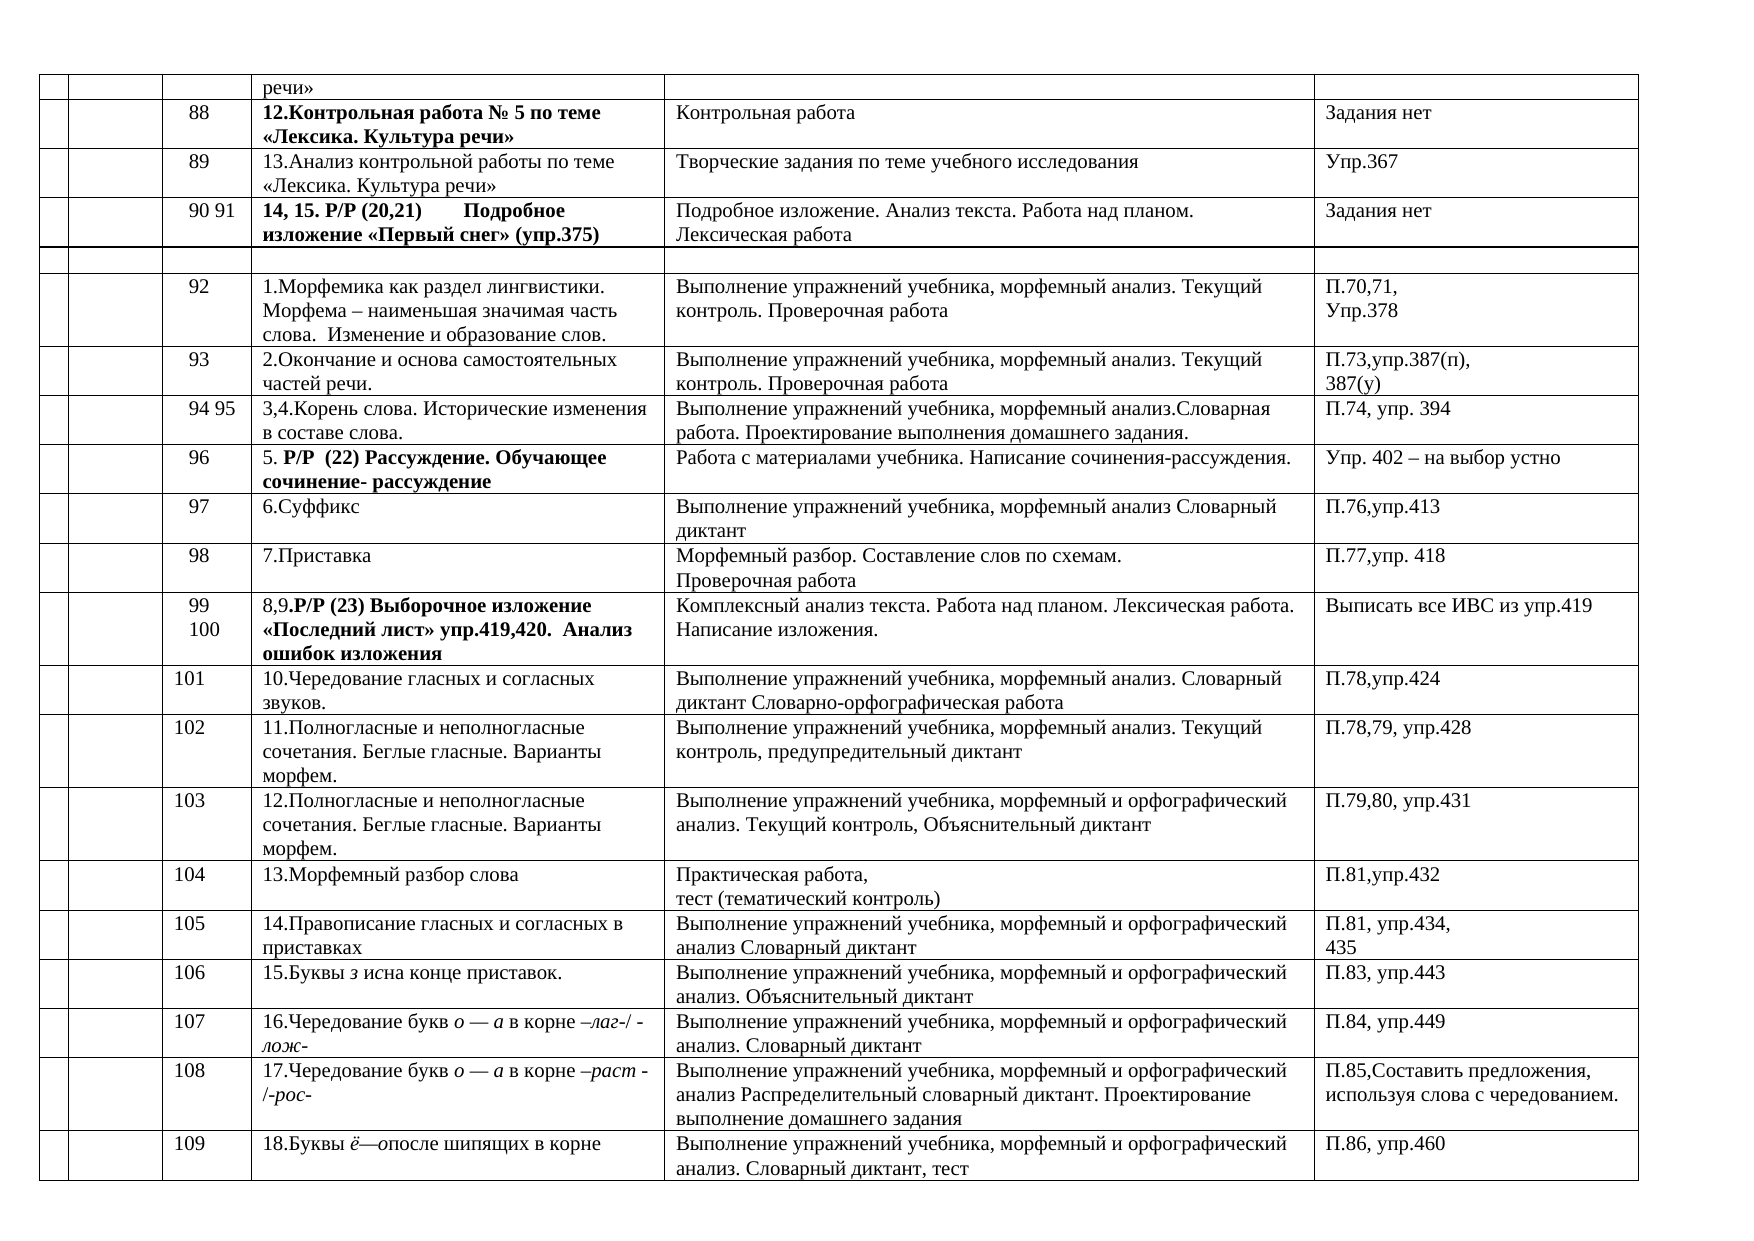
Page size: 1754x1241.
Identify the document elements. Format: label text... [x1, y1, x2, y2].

table_cell Контрольная работа [665, 100, 1314, 148]
table_cell 6.Суффикс [252, 494, 664, 542]
table_cell 12.Контрольная работа № 5 по теме «Лексика. Культура речи» [252, 100, 664, 148]
table_cell [1315, 248, 1638, 272]
table_cell П.73,упр.387(п), 387(у) [1315, 347, 1638, 395]
table_cell [40, 861, 68, 909]
table_cell Работа с материалами учебника. Написание сочинения-рассуждения. [665, 445, 1314, 493]
table_cell Комплексный анализ текста. Работа над планом. Лексическая работа. Написание изложения. [665, 593, 1314, 665]
table_cell [40, 494, 68, 542]
table_cell [40, 100, 68, 148]
table_cell Упр. 402 – на выбор устно [1315, 445, 1638, 493]
table_cell 10.Чередование гласных и согласных звуков. [252, 666, 664, 714]
table_cell [69, 1009, 162, 1057]
table_cell [40, 788, 68, 860]
table_cell П.79,80, упр.431 [1315, 788, 1638, 860]
table_cell [40, 715, 68, 787]
table_cell 104 [163, 861, 251, 909]
table_cell [69, 788, 162, 860]
table_cell Задания нет [1315, 100, 1638, 148]
table_cell 109 [163, 1131, 251, 1179]
table_cell [69, 347, 162, 395]
table_cell Выполнение упражнений учебника, морфемный анализ Словарный диктант [665, 494, 1314, 542]
table_cell 7.Приставка [252, 544, 664, 592]
table_cell [40, 445, 68, 493]
table_cell 108 [163, 1058, 251, 1130]
table_cell [40, 248, 68, 272]
table_cell [69, 248, 162, 272]
table_cell П.86, упр.460 [1315, 1131, 1638, 1179]
table_cell Выполнение упражнений учебника, морфемный анализ. Текущий контроль. Проверочная работа [665, 347, 1314, 395]
table_cell Выполнение упражнений учебника, морфемный анализ. Текущий контроль, предупредительный диктант [665, 715, 1314, 787]
table_cell [40, 1058, 68, 1130]
table_cell [40, 1131, 68, 1179]
table_cell 8,9.Р/Р (23) Выборочное изложение «Последний лист» упр.419,420. Анализ ошибок изложения [252, 593, 664, 665]
table_cell 103 [163, 788, 251, 860]
table_cell 101 [163, 666, 251, 714]
table_cell 99 100 [163, 593, 251, 665]
table_cell 12.Полногласные и неполногласные сочетания. Беглые гласные. Варианты морфем. [252, 788, 664, 860]
table_cell [69, 593, 162, 665]
table_cell 3,4.Корень слова. Исторические изменения в составе слова. [252, 396, 664, 444]
table_cell П.81,упр.432 [1315, 861, 1638, 909]
table_cell 87 [163, 75, 251, 99]
table_cell 2.Окончание и основа самостоятельных частей речи. [252, 347, 664, 395]
table_cell Выполнение упражнений учебника, морфемный и орфографический анализ Словарный диктант [665, 911, 1314, 959]
table_cell 14, 15. Р/Р (20,21) Подробное изложение «Первый снег» (упр.375) [252, 198, 664, 246]
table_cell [1315, 75, 1638, 99]
table_cell [69, 198, 162, 246]
table_cell [252, 248, 664, 272]
table_cell [40, 75, 68, 99]
table_cell 90 91 [163, 198, 251, 246]
table_cell 18.Буквы ё—опосле шипящих в корне [252, 1131, 664, 1179]
table_cell 105 [163, 911, 251, 959]
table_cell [665, 75, 1314, 99]
table_cell Выполнение упражнений учебника, морфемный и орфографический анализ. Текущий контроль, Объяснительный диктант [665, 788, 1314, 860]
table_cell [69, 666, 162, 714]
table_cell 11.Полногласные и неполногласные сочетания. Беглые гласные. Варианты морфем. [252, 715, 664, 787]
table_cell [40, 396, 68, 444]
table_cell 94 95 [163, 396, 251, 444]
table_cell Выписать все ИВС из упр.419 [1315, 593, 1638, 665]
table_cell 107 [163, 1009, 251, 1057]
table_cell П.70,71, Упр.378 [1315, 274, 1638, 346]
table_cell Задания нет [1315, 198, 1638, 246]
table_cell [252, 75, 664, 99]
table_cell [69, 149, 162, 197]
table_cell [40, 960, 68, 1008]
table_cell Морфемный разбор. Составление слов по схемам. Проверочная работа [665, 544, 1314, 592]
table_cell [69, 1058, 162, 1130]
table_cell 17.Чередование букв о — а в корне –раст - /-рос- [252, 1058, 664, 1130]
table_cell Упр.367 [1315, 149, 1638, 197]
table_cell Выполнение упражнений учебника, морфемный и орфографический анализ. Словарный диктант [665, 1009, 1314, 1057]
table_cell [163, 248, 251, 272]
table_cell [40, 149, 68, 197]
table_cell 5. Р/Р (22) Рассуждение. Обучающее сочинение- рассуждение [252, 445, 664, 493]
table_cell [69, 861, 162, 909]
table_cell [69, 715, 162, 787]
table_cell П.78,79, упр.428 [1315, 715, 1638, 787]
table_cell [40, 593, 68, 665]
table_cell [40, 544, 68, 592]
table_cell [69, 494, 162, 542]
table_cell П.85,Составить предложения, используя слова с чередованием. [1315, 1058, 1638, 1130]
table_cell [69, 274, 162, 346]
table_cell П.74, упр. 394 [1315, 396, 1638, 444]
table_cell 89 [163, 149, 251, 197]
table_cell Выполнение упражнений учебника, морфемный и орфографический анализ. Словарный диктант, тест [665, 1131, 1314, 1179]
table_cell 88 [163, 100, 251, 148]
table_cell Выполнение упражнений учебника, морфемный анализ. Текущий контроль. Проверочная работа [665, 274, 1314, 346]
table_cell 106 [163, 960, 251, 1008]
table_cell 15.Буквы з исна конце приставок. [252, 960, 664, 1008]
table_cell 92 [163, 274, 251, 346]
table_cell П.81, упр.434, 435 [1315, 911, 1638, 959]
table_cell П.77,упр. 418 [1315, 544, 1638, 592]
table_cell [40, 911, 68, 959]
table_cell [69, 544, 162, 592]
table_cell 102 [163, 715, 251, 787]
table_cell П.78,упр.424 [1315, 666, 1638, 714]
table_cell Творческие задания по теме учебного исследования [665, 149, 1314, 197]
table_cell 1.Морфемика как раздел лингвистики. Морфема – наименьшая значимая часть слова. Изменение и образование слов. [252, 274, 664, 346]
table_cell [69, 445, 162, 493]
table_cell П.84, упр.449 [1315, 1009, 1638, 1057]
table_cell 13.Морфемный разбор слова [252, 861, 664, 909]
table_cell [40, 666, 68, 714]
table_cell [40, 274, 68, 346]
table_cell [69, 100, 162, 148]
table_cell 96 [163, 445, 251, 493]
table_cell [69, 960, 162, 1008]
table_cell [40, 347, 68, 395]
table_cell Практическая работа, тест (тематический контроль) [665, 861, 1314, 909]
table_cell [69, 396, 162, 444]
table_cell [69, 911, 162, 959]
table_cell Выполнение упражнений учебника, морфемный и орфографический анализ Распределительный словарный диктант. Проектирование выполнение домашнего задания [665, 1058, 1314, 1130]
table_cell 93 [163, 347, 251, 395]
table_cell Выполнение упражнений учебника, морфемный анализ. Словарный диктант Словарно-орфографическая работа [665, 666, 1314, 714]
table_cell 13.Анализ контрольной работы по теме «Лексика. Культура речи» [252, 149, 664, 197]
table_cell [40, 1009, 68, 1057]
table_cell 97 [163, 494, 251, 542]
table_cell 16.Чередование букв о — а в корне –лаг-/ -лож- [252, 1009, 664, 1057]
table_cell П.83, упр.443 [1315, 960, 1638, 1008]
table_cell [665, 248, 1314, 272]
table_cell [40, 198, 68, 246]
table_cell Выполнение упражнений учебника, морфемный анализ.Словарная работа. Проектирование выполнения домашнего задания. [665, 396, 1314, 444]
table_cell Выполнение упражнений учебника, морфемный и орфографический анализ. Объяснительный диктант [665, 960, 1314, 1008]
table_cell П.76,упр.413 [1315, 494, 1638, 542]
table_cell [69, 1131, 162, 1179]
table_cell 14.Правописание гласных и согласных в приставках [252, 911, 664, 959]
table_cell Подробное изложение. Анализ текста. Работа над планом. Лексическая работа [665, 198, 1314, 246]
table_cell 98 [163, 544, 251, 592]
table_cell [69, 75, 162, 99]
